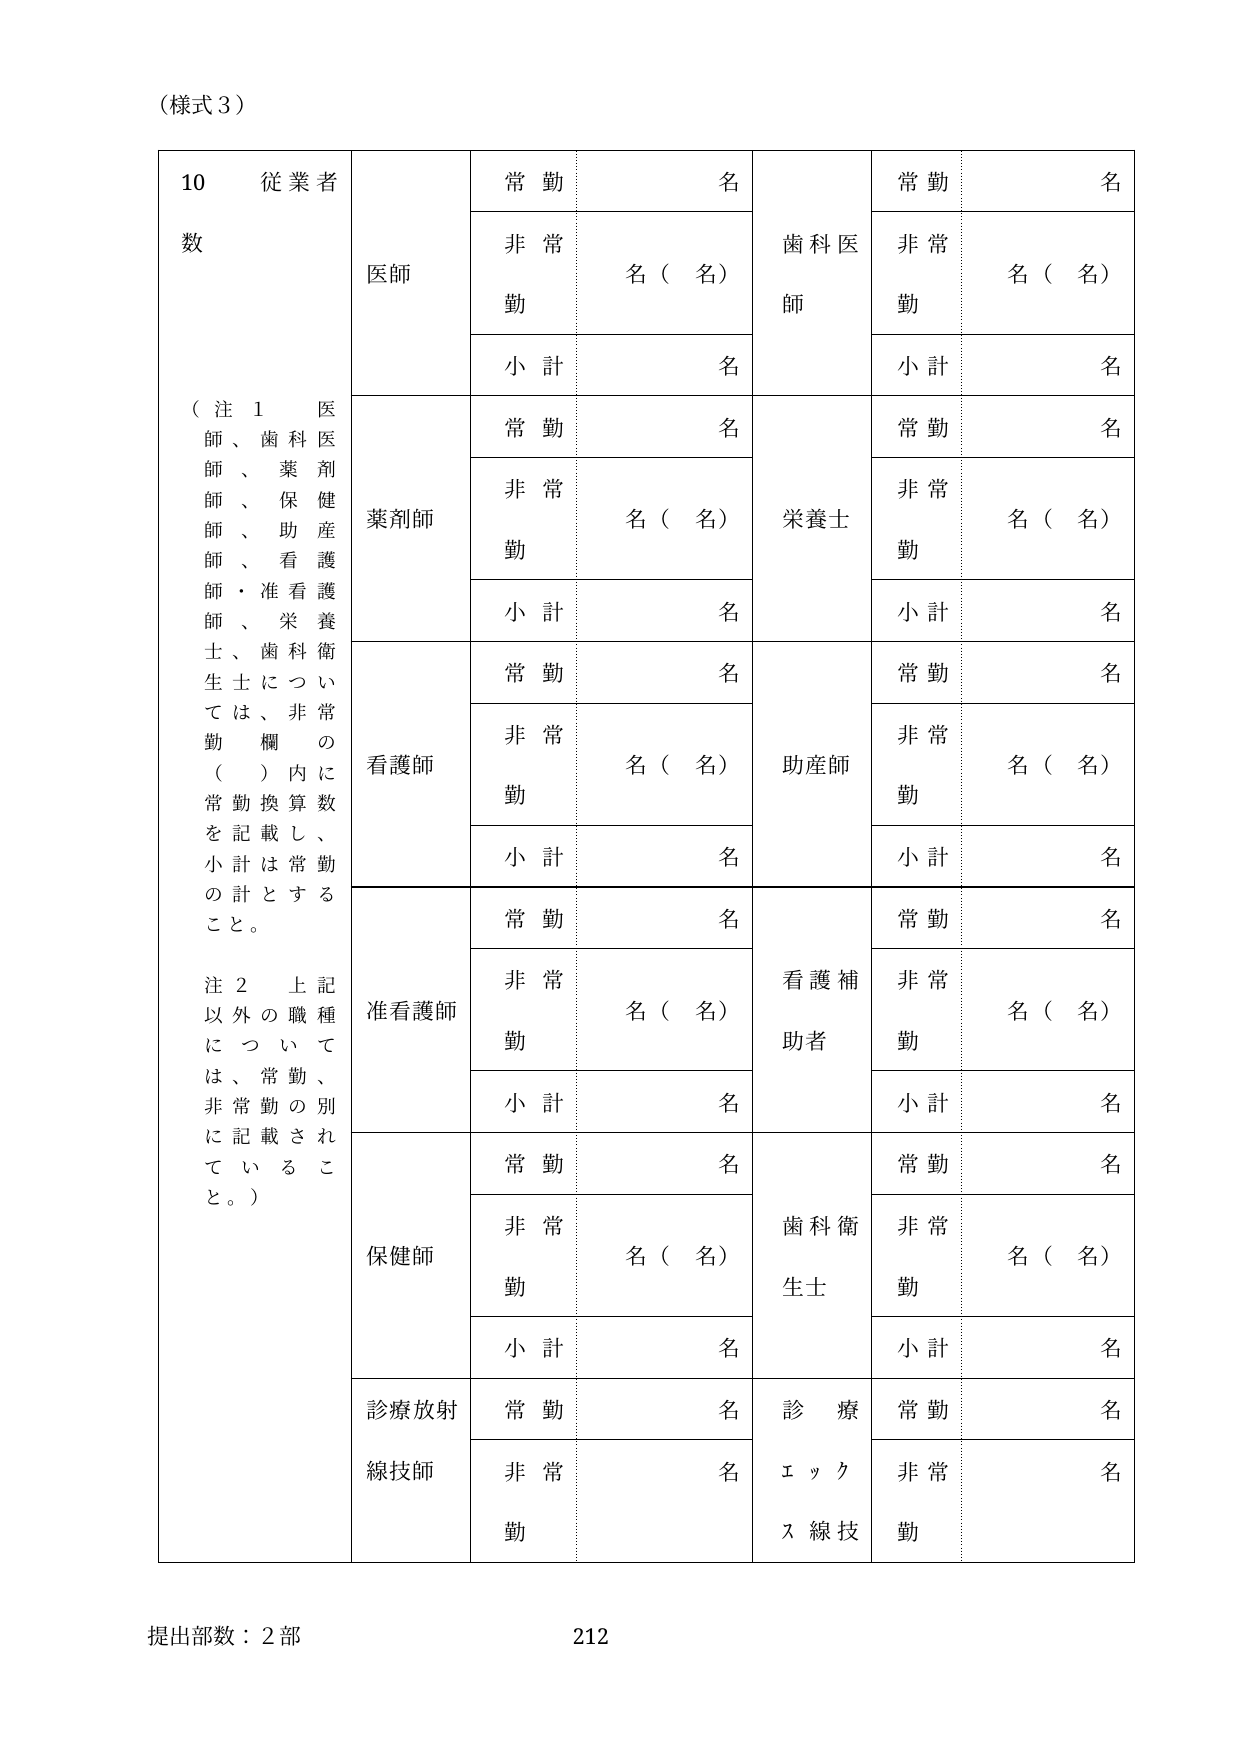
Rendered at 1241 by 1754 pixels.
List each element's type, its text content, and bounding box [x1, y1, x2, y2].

table_cell 名 [962, 642, 1134, 702]
table_cell 名 [962, 335, 1134, 395]
table_cell 小計 [471, 1071, 576, 1132]
table_cell 常勤 [471, 1379, 576, 1439]
table_cell 常勤 [471, 642, 576, 702]
table_cell 名 [576, 1071, 752, 1132]
table_cell 常勤 [471, 888, 576, 948]
table_cell 非常勤 [872, 458, 962, 579]
table_header 名 [962, 151, 1134, 211]
table_cell 名 [576, 1440, 752, 1562]
table_cell 准看護師 [352, 888, 470, 1132]
table_cell 名（ 名） [962, 704, 1134, 825]
table_cell 名（ 名） [576, 212, 752, 333]
table_cell 非常勤 [471, 949, 576, 1070]
table_cell 非常勤 [872, 212, 962, 333]
table_cell 名 [576, 888, 752, 948]
table_cell 名 [576, 1133, 752, 1194]
table_cell 常勤 [872, 1379, 962, 1439]
table_cell 小計 [471, 580, 576, 641]
table_cell 小計 [872, 1317, 962, 1378]
table_cell 小計 [471, 826, 576, 886]
table_cell 助産師 [753, 642, 871, 886]
table_cell 非常勤 [471, 704, 576, 825]
table_cell 名（ 名） [576, 949, 752, 1070]
table_cell 小計 [872, 580, 962, 641]
table_header 常勤 [872, 151, 962, 211]
table_cell 名（ 名） [962, 212, 1134, 333]
table_cell 名（ 名） [576, 704, 752, 825]
table_cell 非常勤 [872, 1440, 962, 1562]
table_cell 名 [962, 580, 1134, 641]
table_cell 小計 [872, 826, 962, 886]
table_cell 常勤 [471, 396, 576, 457]
table_cell 小計 [872, 335, 962, 395]
table_cell 非常勤 [471, 1440, 576, 1562]
table_header 10 従業者数 （注１ 医師、歯科医師、薬剤師、保健師、助産師、看護師・准看護師、栄養士、歯科衛生士については、非常勤欄の（ ）内に常勤換算数を記載し、小計は常勤の計とすること。 注２ 上記以外の職種については、常勤、非常勤の別に記載されていること。） [159, 151, 351, 1562]
table_cell 非常勤 [872, 949, 962, 1070]
table_cell 薬剤師 [352, 396, 470, 641]
table_cell 常勤 [872, 396, 962, 457]
table_cell 名 [962, 1071, 1134, 1132]
table_header 医師 [352, 151, 470, 395]
table_cell 非常勤 [471, 458, 576, 579]
table_cell 診療ｴｯｸｽ線技師 [753, 1379, 871, 1562]
table_cell 名（ 名） [962, 1195, 1134, 1316]
table_cell 看護補助者 [753, 888, 871, 1132]
table_cell 常勤 [872, 888, 962, 948]
table_cell 名 [962, 1440, 1134, 1562]
table_header 常勤 [471, 151, 576, 211]
table_cell 名（ 名） [962, 458, 1134, 579]
table_header 名 [576, 151, 752, 211]
table_cell 名 [962, 1379, 1134, 1439]
table_cell 名 [576, 1317, 752, 1378]
table_cell 名（ 名） [962, 949, 1134, 1070]
table_cell 名 [962, 396, 1134, 457]
table_cell 名 [576, 396, 752, 457]
table_cell 名 [576, 826, 752, 886]
table_cell 名 [576, 580, 752, 641]
table_cell 名（ 名） [576, 458, 752, 579]
table_cell 非常勤 [872, 704, 962, 825]
table_cell 非常勤 [872, 1195, 962, 1316]
table_cell 非常勤 [471, 1195, 576, 1316]
table_cell 名 [962, 1317, 1134, 1378]
table_cell 名 [962, 1133, 1134, 1194]
table_cell 名 [576, 335, 752, 395]
table_cell 名 [576, 1379, 752, 1439]
table_cell 名 [576, 642, 752, 702]
table_cell 名（ 名） [576, 1195, 752, 1316]
table_cell 診療放射線技師 [352, 1379, 470, 1562]
table_cell 常勤 [471, 1133, 576, 1194]
table_cell 保健師 [352, 1133, 470, 1378]
table_cell 小計 [471, 335, 576, 395]
table_cell 歯科衛生士 [753, 1133, 871, 1378]
table_cell 小計 [872, 1071, 962, 1132]
table_header 歯科医師 [753, 151, 871, 395]
table_cell 名 [962, 826, 1134, 886]
table_cell 看護師 [352, 642, 470, 886]
table_cell 非常勤 [471, 212, 576, 333]
table_cell 名 [962, 888, 1134, 948]
table_cell 常勤 [872, 1133, 962, 1194]
table_cell 栄養士 [753, 396, 871, 641]
table_cell 小計 [471, 1317, 576, 1378]
table_cell 常勤 [872, 642, 962, 702]
